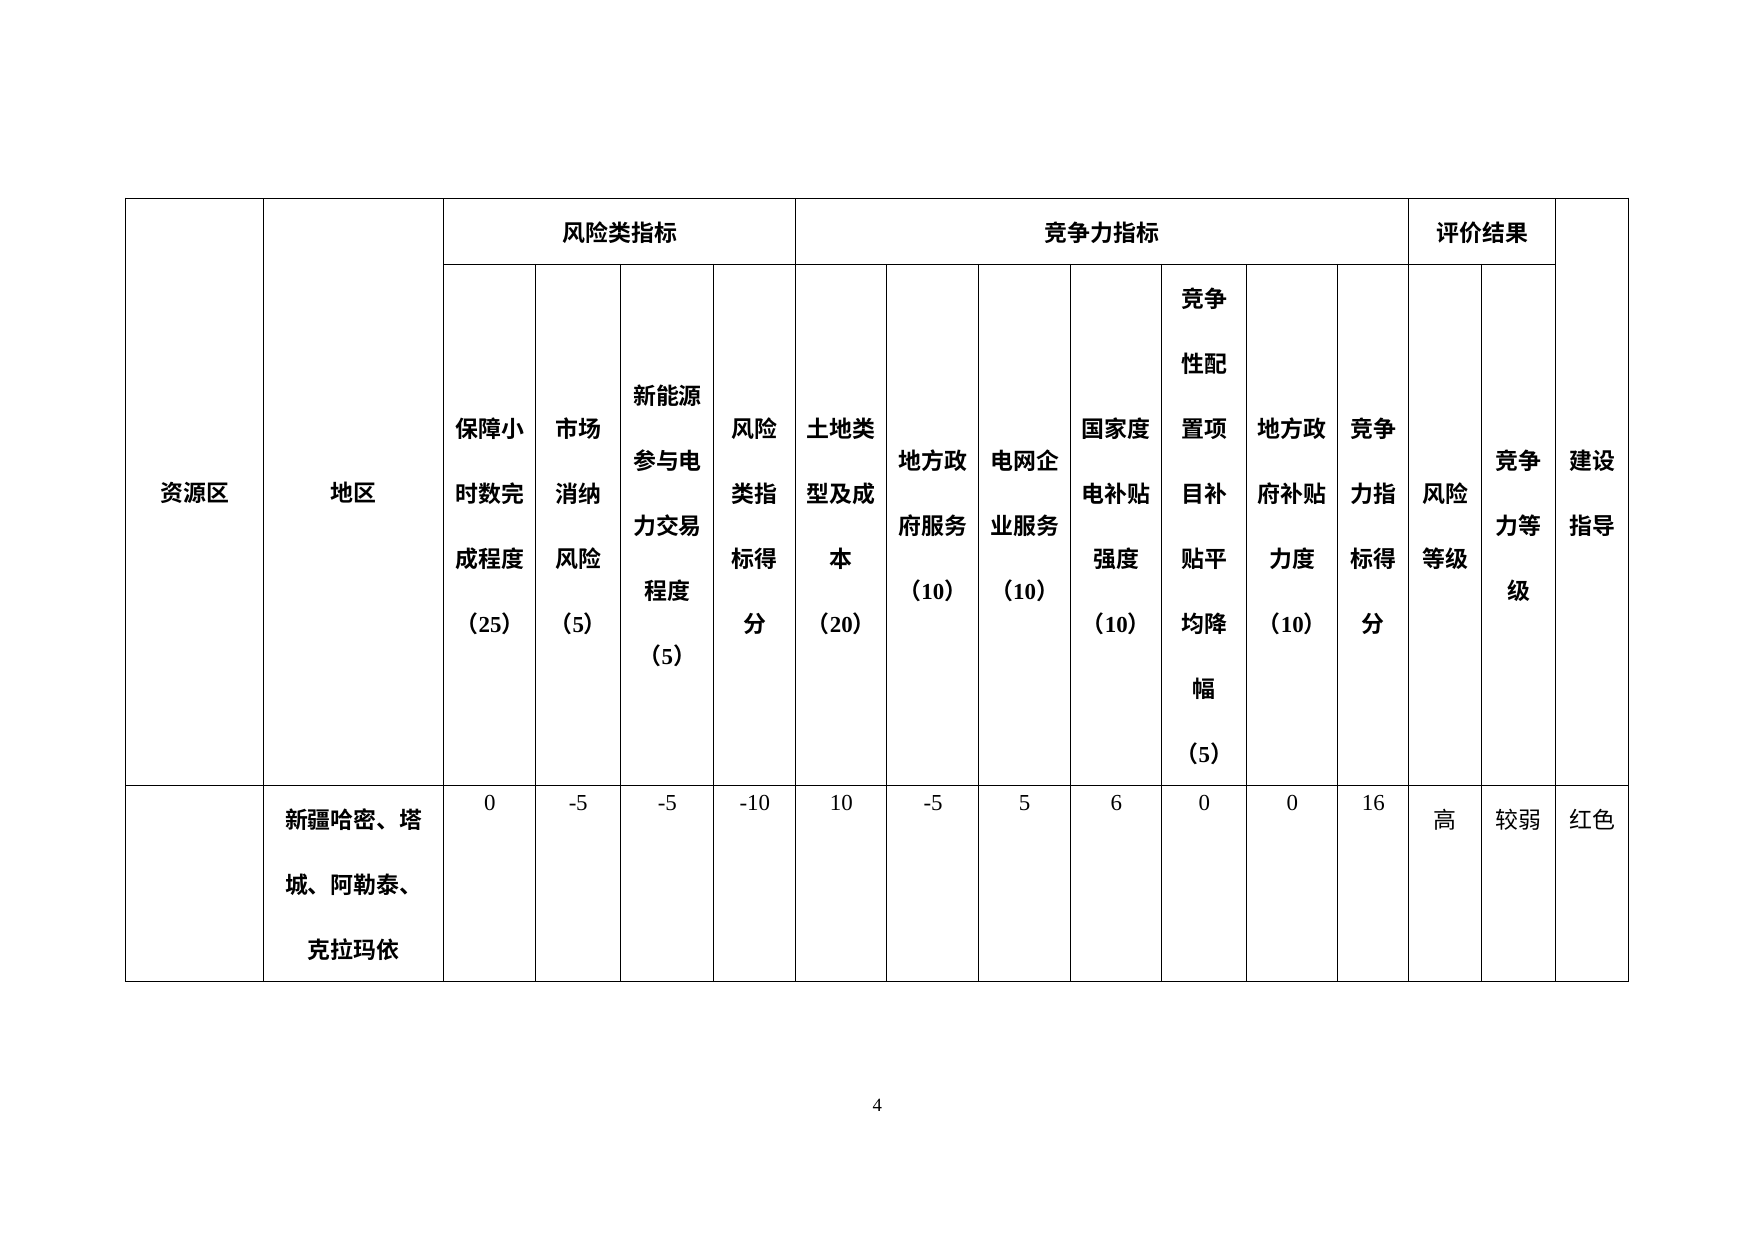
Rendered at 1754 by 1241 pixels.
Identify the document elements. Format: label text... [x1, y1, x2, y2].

table_cell 竞争力指标得分 [1338, 265, 1408, 785]
table_cell 地方政府补贴力度（10） [1247, 265, 1337, 785]
table_cell 电网企业服务（10） [979, 265, 1070, 785]
table_cell 0 [444, 786, 535, 981]
table_cell -5 [621, 786, 713, 981]
table_cell 新疆哈密、塔城、阿勒泰、克拉玛依 [264, 786, 443, 981]
table_cell -10 [714, 786, 795, 981]
table_cell 风险类指标得分 [714, 265, 795, 785]
table_cell 新能源参与电力交易程度（5） [621, 265, 713, 785]
table_header 资源区 [126, 199, 263, 785]
table_cell 竞争性配置项目补贴平均降幅（5） [1162, 265, 1246, 785]
table_cell 保障小时数完成程度（25） [444, 265, 535, 785]
table_cell 16 [1338, 786, 1408, 981]
table_header 评价结果 [1409, 199, 1555, 264]
table_cell 较弱 [1482, 786, 1555, 981]
table_cell 红色 [1556, 786, 1628, 981]
table_header 建设指导 [1556, 199, 1628, 785]
table_header 风险类指标 [444, 199, 795, 264]
table_cell 风险等级 [1409, 265, 1481, 785]
table_header 地区 [264, 199, 443, 785]
table_cell 市场消纳风险（5） [536, 265, 620, 785]
table_cell 国家度电补贴强度（10） [1071, 265, 1161, 785]
table_cell -5 [887, 786, 978, 981]
table_header 竞争力指标 [796, 199, 1408, 264]
table_cell 地方政府服务（10） [887, 265, 978, 785]
table_cell 10 [796, 786, 886, 981]
table_cell 0 [1162, 786, 1246, 981]
table_cell 6 [1071, 786, 1161, 981]
table_cell -5 [536, 786, 620, 981]
table_cell 土地类型及成本（20） [796, 265, 886, 785]
table_cell 高 [1409, 786, 1481, 981]
table_cell 0 [1247, 786, 1337, 981]
table_cell 5 [979, 786, 1070, 981]
table_cell 竞争力等级 [1482, 265, 1555, 785]
